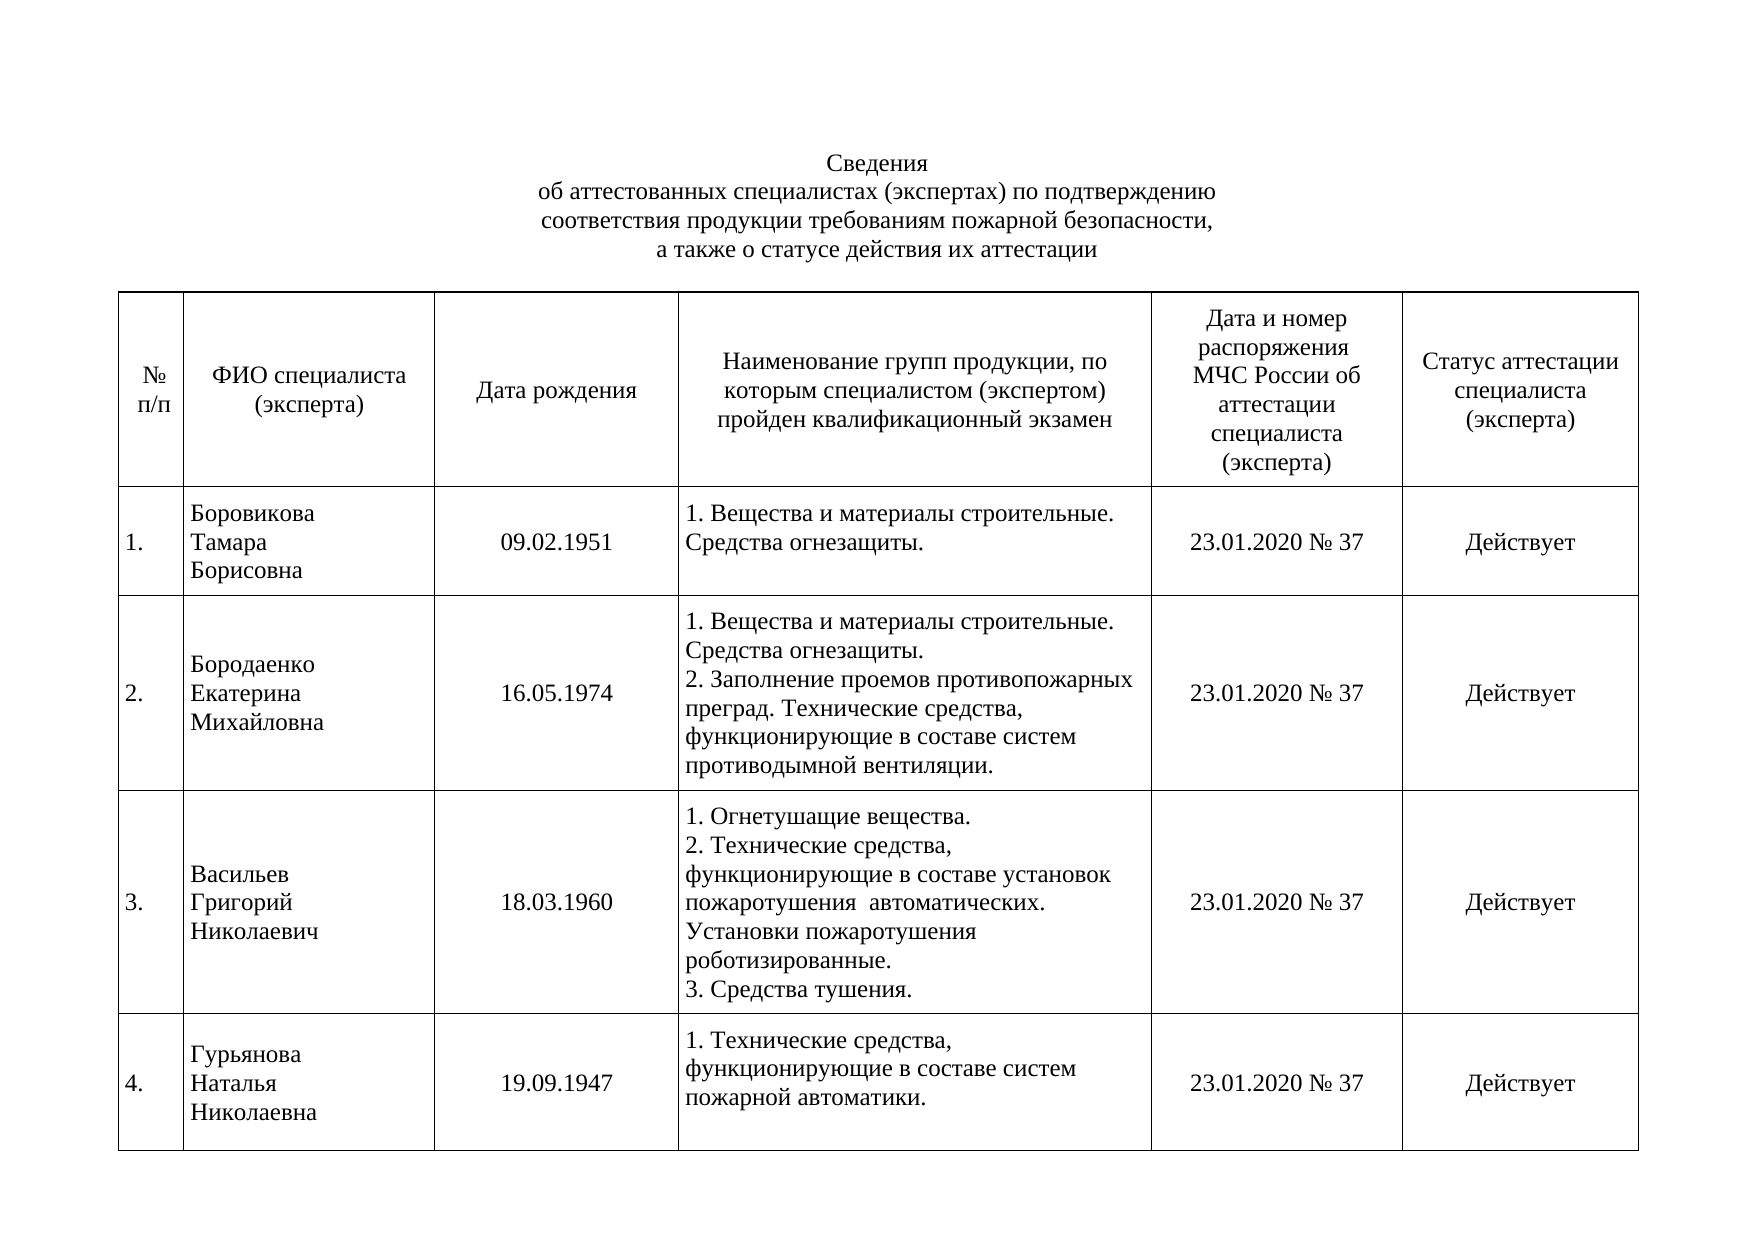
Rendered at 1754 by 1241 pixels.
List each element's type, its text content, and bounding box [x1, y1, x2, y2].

table_header Дата и номер распоряжения МЧС России об аттестации специалиста (эксперта) [1152, 293, 1402, 486]
table_header ФИО специалиста (эксперта) [184, 293, 434, 486]
table_cell [119, 487, 183, 595]
table_cell 18.03.1960 [435, 791, 678, 1013]
table_cell 19.09.1947 [435, 1014, 678, 1150]
table_cell 23.01.2020 № 37 [1152, 1014, 1402, 1150]
table_cell 23.01.2020 № 37 [1152, 596, 1402, 789]
table_header Наименование групп продукции, по которым специалистом (экспертом) пройден квалификационный экзамен [679, 293, 1151, 486]
table_cell Васильев Григорий Николаевич [184, 791, 434, 1013]
table_cell 1. Огнетушащие вещества. 2. Технические средства, функционирующие в составе установок пожаротушения автоматических. Установки пожаротушения роботизированные. 3. Средства тушения. [679, 791, 1151, 1013]
table_cell Действует [1403, 1014, 1638, 1150]
text соответствия продукции требованиям пожарной безопасности, [118, 205, 1636, 234]
table_cell 1. Вещества и материалы строительные. Средства огнезащиты. 2. Заполнение проемов противопожарных преград. Технические средства, функционирующие в составе систем противодымной вентиляции. [679, 596, 1151, 789]
table_header Статус аттестации специалиста (эксперта) [1403, 293, 1638, 486]
table_cell 09.02.1951 [435, 487, 678, 595]
table_cell 23.01.2020 № 37 [1152, 791, 1402, 1013]
table_cell 1. Вещества и материалы строительные. Средства огнезащиты. [679, 487, 1151, 595]
table_cell Действует [1403, 487, 1638, 595]
text Сведения [118, 148, 1636, 176]
table_cell 1. Технические средства, функционирующие в составе систем пожарной автоматики. [679, 1014, 1151, 1150]
table_header Дата рождения [435, 293, 678, 486]
table_cell Боровикова Тамара Борисовна [184, 487, 434, 595]
table_cell [119, 596, 183, 789]
text а также о статусе действия их аттестации [118, 234, 1636, 263]
table_cell Действует [1403, 596, 1638, 789]
text об аттестованных специалистах (экспертах) по подтверждению [118, 176, 1636, 205]
table_cell 23.01.2020 № 37 [1152, 487, 1402, 595]
table_cell Гурьянова Наталья Николаевна [184, 1014, 434, 1150]
table_cell Действует [1403, 791, 1638, 1013]
table_cell 16.05.1974 [435, 596, 678, 789]
table_cell [119, 1014, 183, 1150]
table_cell Бородаенко Екатерина Михайловна [184, 596, 434, 789]
table_cell [119, 791, 183, 1013]
table_header № п/п [119, 293, 183, 486]
